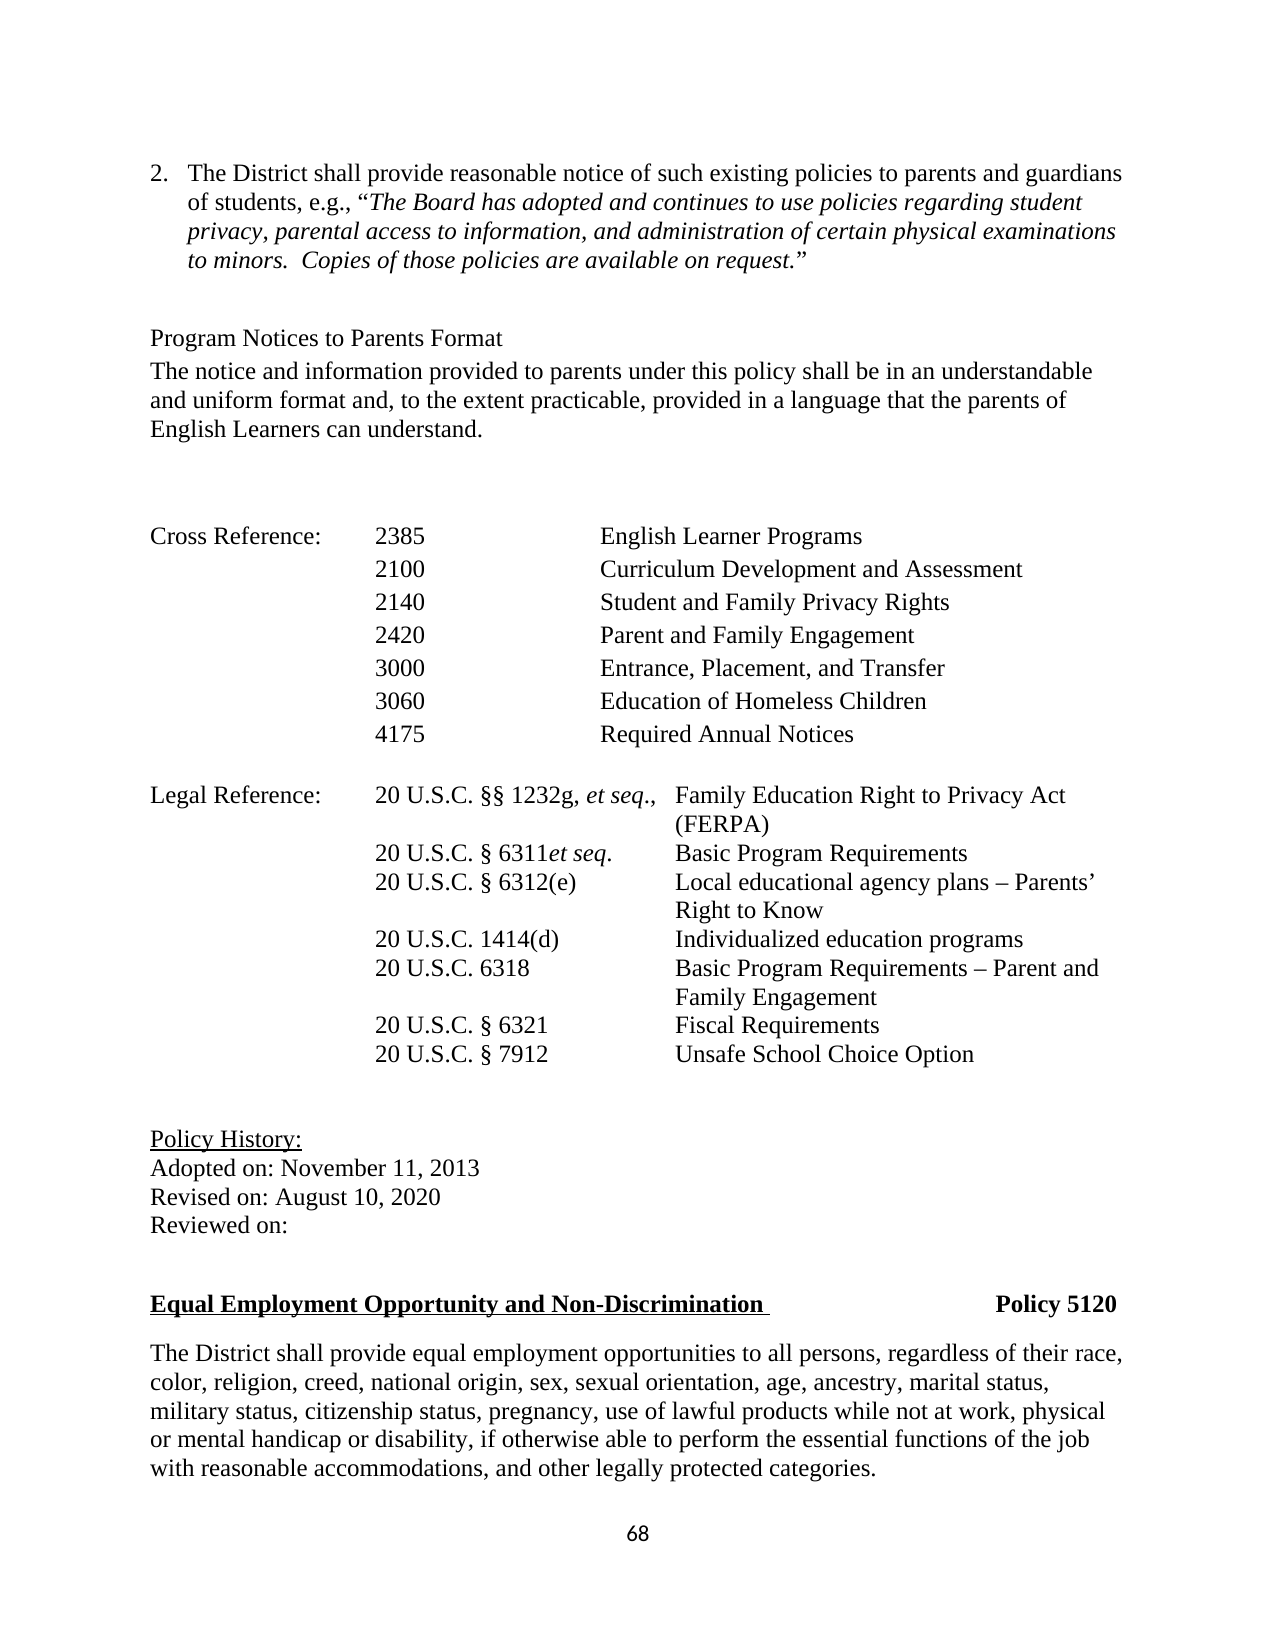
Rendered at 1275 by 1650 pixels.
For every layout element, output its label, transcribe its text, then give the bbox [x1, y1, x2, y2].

text Right to Know [150, 896, 1125, 924]
text 20 U.S.C. 1414(d) Individualized education programs [150, 924, 1125, 953]
text Family Engagement [150, 982, 1125, 1011]
text Adopted on: November 11, 2013 [150, 1153, 1125, 1182]
text Cross Reference: 2385 English Learner Programs [150, 521, 1125, 549]
text 3000 Entrance, Placement, and Transfer [300, 653, 1125, 682]
text 20 U.S.C. § 6312(e) Local educational agency plans – Parents’ [150, 867, 1125, 896]
text 2420 Parent and Family Engagement [150, 620, 1125, 648]
list The District shall provide reasonable notice of such existing policies to parents and guardians of students, e.g., “The Board has adopted and continues to use policies regarding student privacy, parental access to information, and administration of certain physical examinations to minors. Copies of those policies are available on request.” [150, 158, 1125, 273]
text Reviewed on: [150, 1210, 1125, 1239]
text Equal Employment Opportunity and Non-Discrimination Policy 5120 [150, 1289, 1125, 1317]
text The District shall provide equal employment opportunities to all persons, regardless of their race, color, religion, creed, national origin, sex, sexual orientation, age, ancestry, marital status, military status, citizenship status, pregnancy, use of lawful products while not at work, physical or mental handicap or disability, if otherwise able to perform the essential functions of the job with reasonable accommodations, and other legally protected categories. [150, 1338, 1125, 1482]
text 20 U.S.C. 6318 Basic Program Requirements – Parent and [150, 953, 1125, 982]
text 4175 Required Annual Notices [300, 719, 1125, 748]
text 20 U.S.C. § 6321 Fiscal Requirements [150, 1011, 1125, 1039]
text Revised on: August 10, 2020 [150, 1182, 1125, 1210]
text 2140 Student and Family Privacy Rights [300, 587, 1125, 616]
subtitle Program Notices to Parents Format [150, 323, 1125, 352]
text 20 U.S.C. § 7912 Unsafe School Choice Option [150, 1039, 1125, 1068]
text Policy History: [150, 1124, 1125, 1153]
text 2100 Curriculum Development and Assessment [150, 554, 1125, 582]
text The notice and information provided to parents under this policy shall be in an understandable and uniform format and, to the extent practicable, provided in a language that the parents of English Learners can understand. [150, 356, 1125, 442]
text 20 U.S.C. § 6311et seq. Basic Program Requirements [150, 838, 1125, 867]
text 3060 Education of Homeless Children [300, 686, 1125, 714]
text (FERPA) [150, 809, 1125, 838]
text Legal Reference: 20 U.S.C. §§ 1232g, et seq., Family Education Right to Privacy Act [150, 781, 1125, 809]
